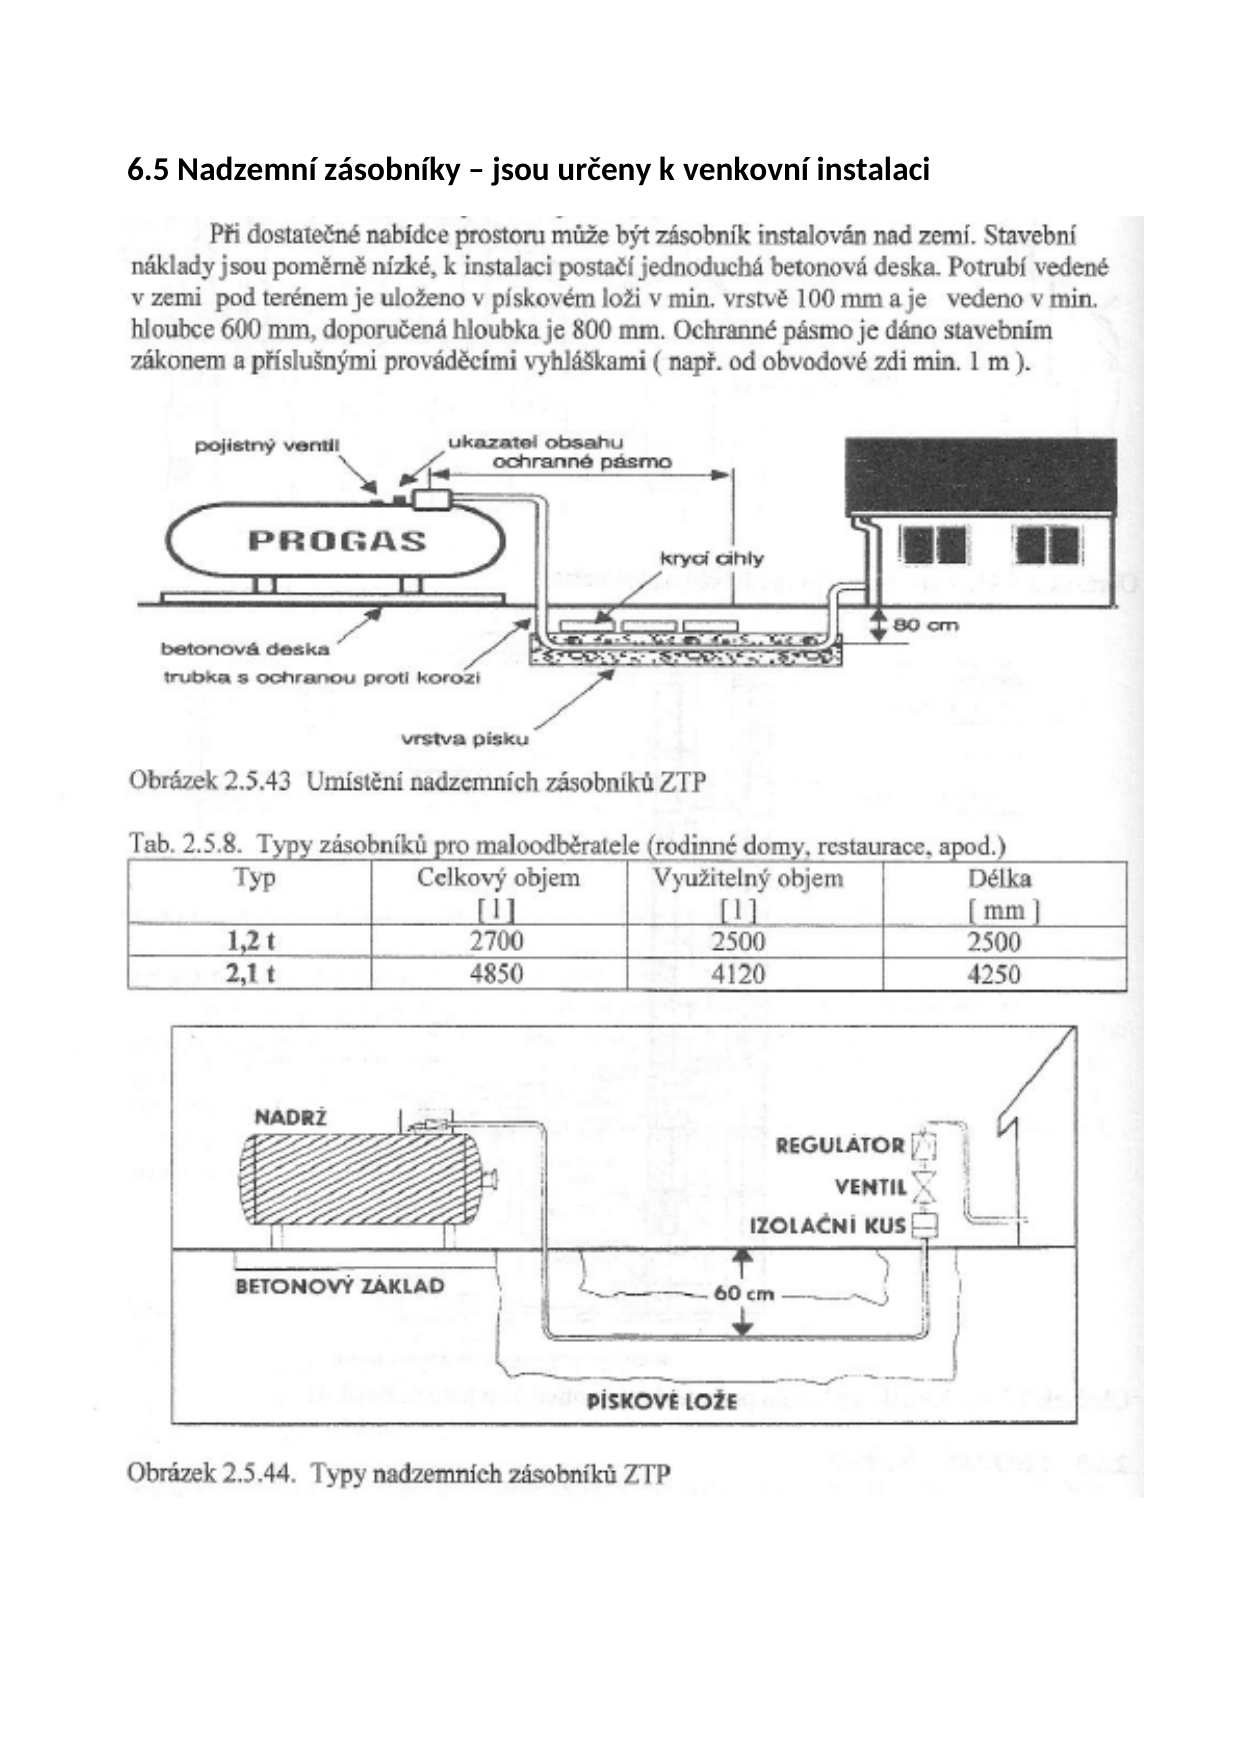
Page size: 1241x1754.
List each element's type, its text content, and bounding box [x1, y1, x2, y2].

text 6.5 Nadzemní zásobníky – jsou určeny k venkovní instalaci [59, 148, 1181, 188]
picture [59, 216, 1145, 1498]
